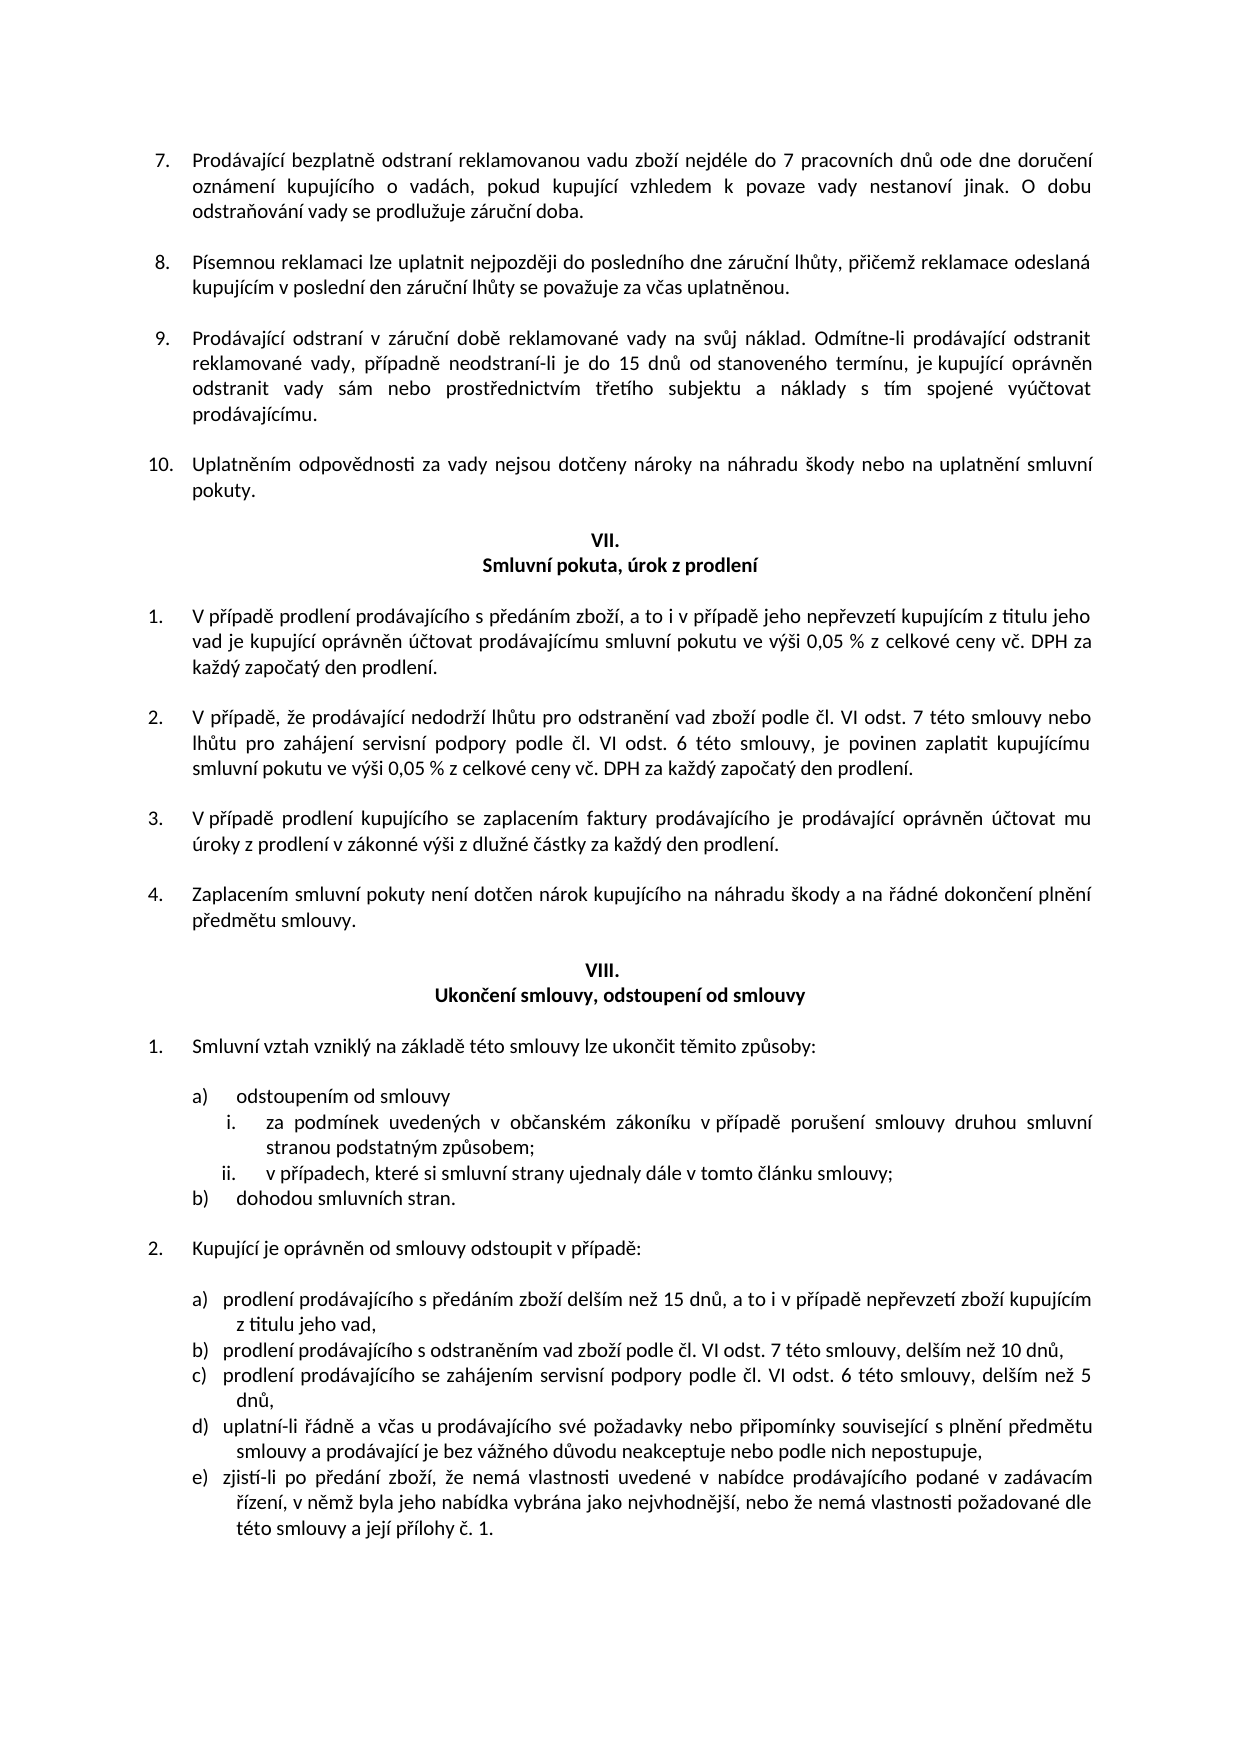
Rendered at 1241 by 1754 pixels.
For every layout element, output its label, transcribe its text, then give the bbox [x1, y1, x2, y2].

list za podmínek uvedených v občanském zákoníku v případě porušení smlouvy druhou smluvní stranou podstatným způsobem; [236, 1109, 1093, 1160]
list dohodou smluvních stran. [192, 1185, 1093, 1211]
subtitle Ukončení smlouvy, odstoupení od smlouvy [148, 983, 1093, 1008]
list V případě prodlení kupujícího se zaplacením faktury prodávajícího je prodávající oprávněn účtovat mu úroky z prodlení v zákonné výši z dlužné částky za každý den prodlení. [148, 806, 1093, 856]
list Kupující je oprávněn od smlouvy odstoupit v případě: [148, 1236, 1093, 1261]
list Písemnou reklamaci lze uplatnit nejpozději do posledního dne záruční lhůty, přičemž reklamace odeslaná kupujícím v poslední den záruční lhůty se považuje za včas uplatněnou. [154, 249, 1093, 300]
list V případě, že prodávající nedodrží lhůtu pro odstranění vad zboží podle čl. VI odst. 7 této smlouvy nebo lhůtu pro zahájení servisní podpory podle čl. VI odst. 6 této smlouvy, je povinen zaplatit kupujícímu smluvní pokutu ve výši 0,05 % z celkové ceny vč. DPH za každý započatý den prodlení. [148, 704, 1093, 781]
list v případech, které si smluvní strany ujednaly dále v tomto článku smlouvy; [236, 1160, 1093, 1185]
list Smluvní vztah vzniklý na základě této smlouvy lze ukončit těmito způsoby: [148, 1033, 1093, 1058]
list odstoupením od smlouvy [192, 1083, 1093, 1109]
list Prodávající odstraní v záruční době reklamované vady na svůj náklad. Odmítne-li prodávající odstranit reklamované vady, případně neodstraní-li je do 15 dnů od stanoveného termínu, je kupující oprávněn odstranit vady sám nebo prostřednictvím třetího subjektu a náklady s tím spojené vyúčtovat prodávajícímu. [154, 325, 1093, 426]
list zjistí-li po předání zboží, že nemá vlastnosti uvedené v nabídce prodávajícího podané v zadávacím řízení, v němž byla jeho nabídka vybrána jako nejvhodnější, nebo že nemá vlastnosti požadované dle této smlouvy a její přílohy č. 1. [192, 1464, 1093, 1540]
subtitle Smluvní pokuta, úrok z prodlení [148, 553, 1093, 578]
list Uplatněním odpovědnosti za vady nejsou dotčeny nároky na náhradu škody nebo na uplatnění smluvní pokuty. [148, 451, 1093, 502]
list V případě prodlení prodávajícího s předáním zboží, a to i v případě jeho nepřevzetí kupujícím z titulu jeho vad je kupující oprávněn účtovat prodávajícímu smluvní pokutu ve výši 0,05 % z celkové ceny vč. DPH za každý započatý den prodlení. [148, 603, 1093, 679]
list uplatní-li řádně a včas u prodávajícího své požadavky nebo připomínky související s plnění předmětu smlouvy a prodávající je bez vážného důvodu neakceptuje nebo podle nich nepostupuje, [192, 1413, 1093, 1464]
list Prodávající bezplatně odstraní reklamovanou vadu zboží nejdéle do 7 pracovních dnů ode dne doručení oznámení kupujícího o vadách, pokud kupující vzhledem k povaze vady nestanoví jinak. O dobu odstraňování vady se prodlužuje záruční doba. [154, 148, 1093, 224]
list Zaplacením smluvní pokuty není dotčen nárok kupujícího na náhradu škody a na řádné dokončení plnění předmětu smlouvy. [148, 881, 1093, 932]
list prodlení prodávajícího se zahájením servisní podpory podle čl. VI odst. 6 této smlouvy, delším než 5 dnů, [192, 1362, 1093, 1413]
list prodlení prodávajícího s odstraněním vad zboží podle čl. VI odst. 7 této smlouvy, delším než 10 dnů, [192, 1337, 1093, 1362]
list prodlení prodávajícího s předáním zboží delším než 15 dnů, a to i v případě nepřevzetí zboží kupujícím z titulu jeho vad, [192, 1286, 1093, 1337]
